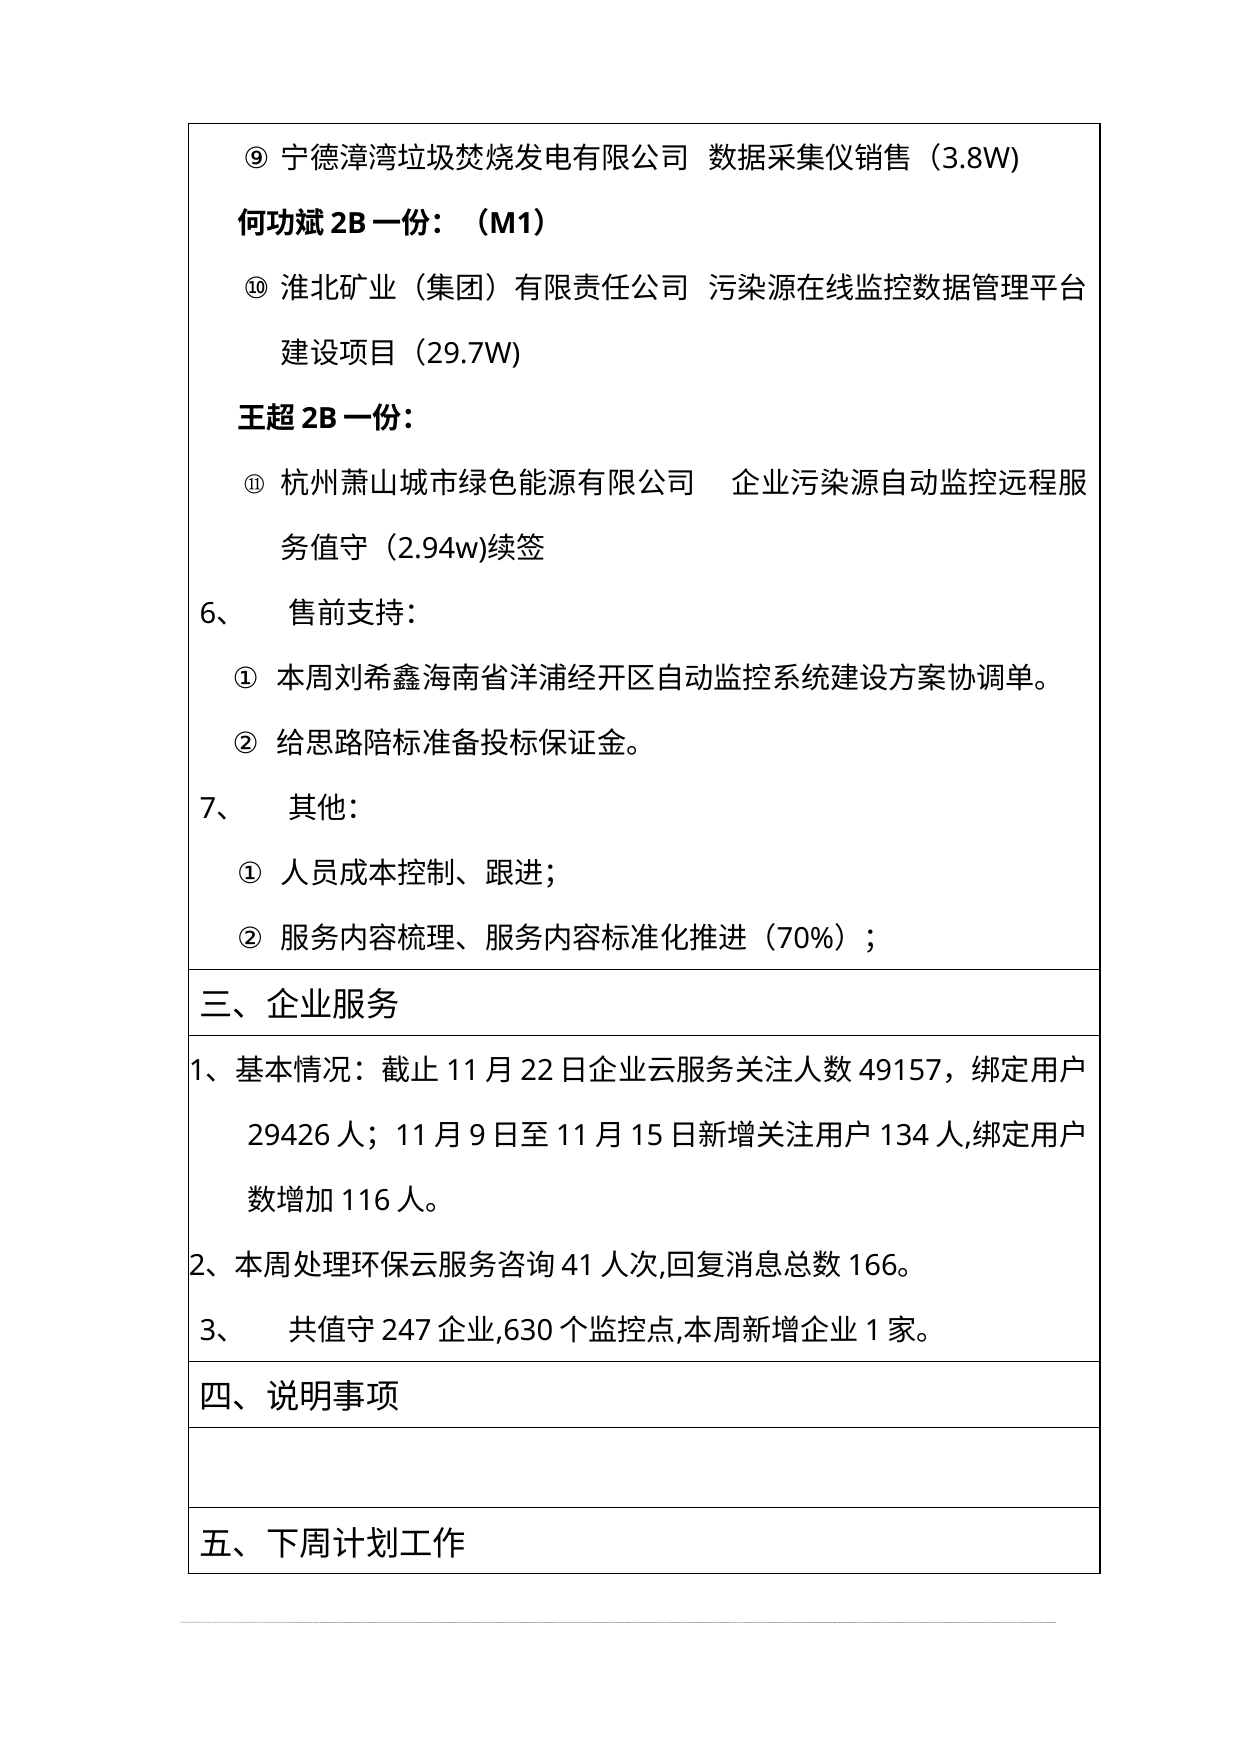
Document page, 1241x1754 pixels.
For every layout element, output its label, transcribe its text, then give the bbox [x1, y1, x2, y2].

table_cell [189, 1428, 1099, 1507]
table_cell 1、基本情况：截止11月22日企业云服务关注人数49157，绑定用户29426人；11月9日至11月15日新增关注用户134人,绑定用户数增加116人。 2、本周处理环保云服务咨询41人次,回复消息总数166。 3、 共值守247企业,630个监控点,本周新增企业1家。 [189, 1036, 1099, 1361]
table_cell 五、下周计划工作 [189, 1508, 1099, 1573]
table_cell 三、企业服务 [189, 970, 1099, 1034]
table_cell 四、说明事项 [189, 1362, 1099, 1427]
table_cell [189, 124, 1099, 968]
